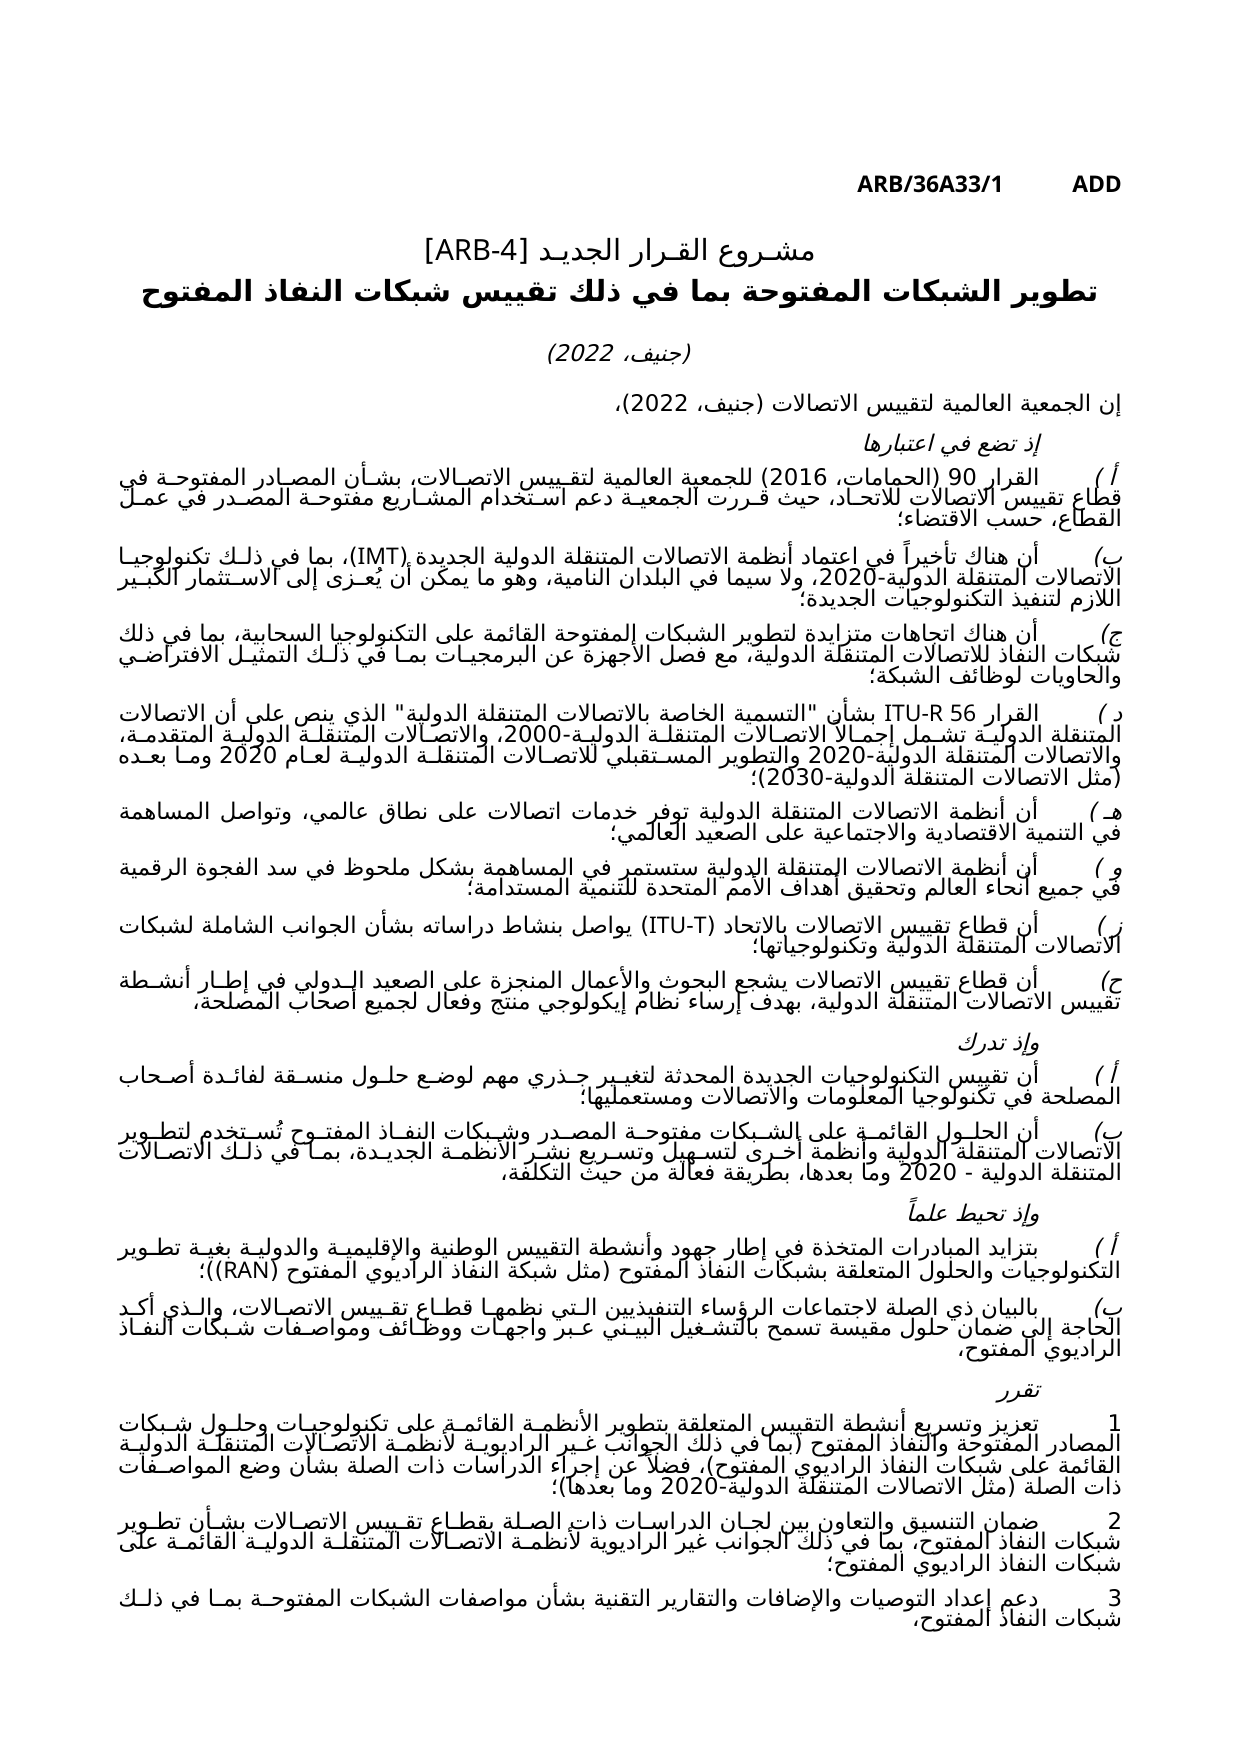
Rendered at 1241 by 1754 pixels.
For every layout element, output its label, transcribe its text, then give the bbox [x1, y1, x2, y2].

text ح) أن قطاع تقييس الاتصالات يشجع البحوث والأعمال المنجزة على الصعيد الدولي في إطار أنشطة تقييس الاتصالات المتنقلة الدولية، بهدف إرساء نظام إيكولوجي منتج وفعال لجميع أصحاب المصلحة، [118, 972, 1122, 1014]
text ب) أن هناك تأخيراً في اعتماد أنظمة الاتصالات المتنقلة الدولية الجديدة (IMT)، بما في ذلك تكنولوجيا الاتصالات المتنقلة الدولية-2020، ولا سيما في البلدان النامية، وهو ما يمكن أن يُعزى إلى الاستثمار الكبير اللازم لتنفيذ التكنولوجيات الجديدة؛ [118, 544, 1122, 612]
text (جنيف، 2022) [118, 344, 1122, 365]
text هـ ) أن أنظمة الاتصالات المتنقلة الدولية توفر خدمات اتصالات على نطاق عالمي، وتواصل المساهمة في التنمية الاقتصادية والاجتماعية على الصعيد العالمي؛ [118, 803, 1122, 845]
text 1 تعزيز وتسريع أنشطة التقييس المتعلقة بتطوير الأنظمة القائمة على تكنولوجيات وحلول شبكات المصادر المفتوحة والنفاذ المفتوح (بما في ذلك الجوانب غير الراديوية لأنظمة الاتصالات المتنقلة الدولية القائمة على شبكات النفاذ الراديوي المفتوح)، فضلاً عن إجراء الدراسات ذات الصلة بشأن وضع المواصفات ذات الصلة (مثل الاتصالات المتنقلة الدولية-2020 وما بعدها)؛ [118, 1415, 1122, 1500]
text ج) أن هناك اتجاهات متزايدة لتطوير الشبكات المفتوحة القائمة على التكنولوجيا السحابية، بما في ذلك شبكات النفاذ للاتصالات المتنقلة الدولية، مع فصل الأجهزة عن البرمجيات بما في ذلك التمثيل الافتراضي والحاويات لوظائف الشبكة؛ [118, 625, 1122, 689]
text أ ) أن تقييس التكنولوجيات الجديدة المحدثة لتغيير جذري مهم لوضع حلول منسقة لفائدة أصحاب المصلحة في تكنولوجيا المعلومات والاتصالات ومستعمليها؛ [118, 1067, 913, 1109]
text إذ تضع في اعتبارها [118, 434, 1122, 456]
title تطوير الشبكات المفتوحة بما في ذلك تقييس شبكات النفاذ المفتوح [174, 279, 853, 306]
text و ) أن أنظمة الاتصالات المتنقلة الدولية ستستمر في المساهمة بشكل ملحوظ في سد الفجوة الرقمية في جميع أنحاء العالم وتحقيق أهداف الأمم المتحدة للتنمية المستدامة؛ [118, 858, 1122, 901]
text مشـروع القـرار الجديـد [ARB-4] [118, 235, 1122, 267]
text 3 دعم إعداد التوصيات والإضافات والتقارير التقنية بشأن مواصفات الشبكات المفتوحة بما في ذلك شبكات النفاذ المفتوح، [118, 1589, 1122, 1632]
text تقرر [118, 1381, 1122, 1402]
text أ ) القرار 90 (الحمامات، 2016) للجمعية العالمية لتقييس الاتصالات، بشأن المصادر المفتوحة في قطاع تقييس الاتصالات للاتحاد، حيث قررت الجمعية دعم استخدام المشاريع مفتوحة المصدر في عمل القطاع، حسب الاقتضاء؛ [118, 468, 1122, 532]
title إن الجمعية العالمية لتقييس الاتصالات (جنيف، 2022)، [877, 394, 1122, 416]
text أ ) أن تقييس التكنولوجيات الجديدة المحدثة لتغيير جذري مهم لوضع حلول منسقة لفائدة أصحاب المصلحة في تكنولوجيا المعلومات والاتصالات ومستعمليها؛ [853, 1067, 1122, 1109]
text أ ) بتزايد المبادرات المتخذة في إطار جهود وأنشطة التقييس الوطنية والإقليمية والدولية بغية تطوير التكنولوجيات والحلول المتعلقة بشبكات النفاذ المفتوح (مثل شبكة النفاذ الراديوي المفتوح (RAN))؛ [118, 1238, 1122, 1286]
text وإذ تحيط علماً [118, 1205, 1122, 1226]
text ADD ARB/36A33/1 [118, 173, 1122, 198]
title تطوير الشبكات المفتوحة بما في ذلك تقييس شبكات النفاذ المفتوح [793, 279, 1063, 306]
title إن الجمعية العالمية لتقييس الاتصالات (جنيف، 2022)، [118, 394, 930, 416]
text 2 ضمان التنسيق والتعاون بين لجان الدراسات ذات الصلة بقطاع تقييس الاتصالات بشأن تطوير شبكات النفاذ المفتوح، بما في ذلك الجوانب غير الراديوية لأنظمة الاتصالات المتنقلة الدولية القائمة على شبكات النفاذ الراديوي المفتوح؛ [118, 1512, 1122, 1576]
text ز ) أن قطاع تقييس الاتصالات بالاتحاد (ITU-T) يواصل بنشاط دراساته بشأن الجوانب الشاملة لشبكات الاتصالات المتنقلة الدولية وتكنولوجياتها؛ [118, 913, 1122, 959]
text وإذ تدرك [118, 1033, 1122, 1054]
text ب) أن الحلول القائمة على الشبكات مفتوحة المصدر وشبكات النفاذ المفتوح تُستخدم لتطوير الاتصالات المتنقلة الدولية وأنظمة أخرى لتسهيل وتسريع نشر الأنظمة الجديدة، بما في ذلك الاتصالات المتنقلة الدولية - 2020 وما بعدها، بطريقة فعالة من حيث التكلفة، [118, 1122, 1122, 1186]
text ب) بالبيان ذي الصلة لاجتماعات الرؤساء التنفيذيين التي نظمها قطاع تقييس الاتصالات، والذي أكد الحاجة إلى ضمان حلول مقيسة تسمح بالتشغيل البيني عبر واجهات ووظائف ومواصفات شبكات النفاذ الراديوي المفتوح، [118, 1298, 1122, 1362]
text د ) القرار ITU-R 56 بشأن "التسمية الخاصة بالاتصالات المتنقلة الدولية" الذي ينص على أن الاتصالات المتنقلة الدولية تشمل إجمالاً الاتصالات المتنقلة الدولية-2000، والاتصالات المتنقلة الدولية المتقدمة، والاتصالات المتنقلة الدولية-2020 والتطوير المستقبلي للاتصالات المتنقلة الدولية لعام 2020 وما بعده (مثل الاتصالات المتنقلة الدولية-2030)؛ [118, 701, 1122, 790]
